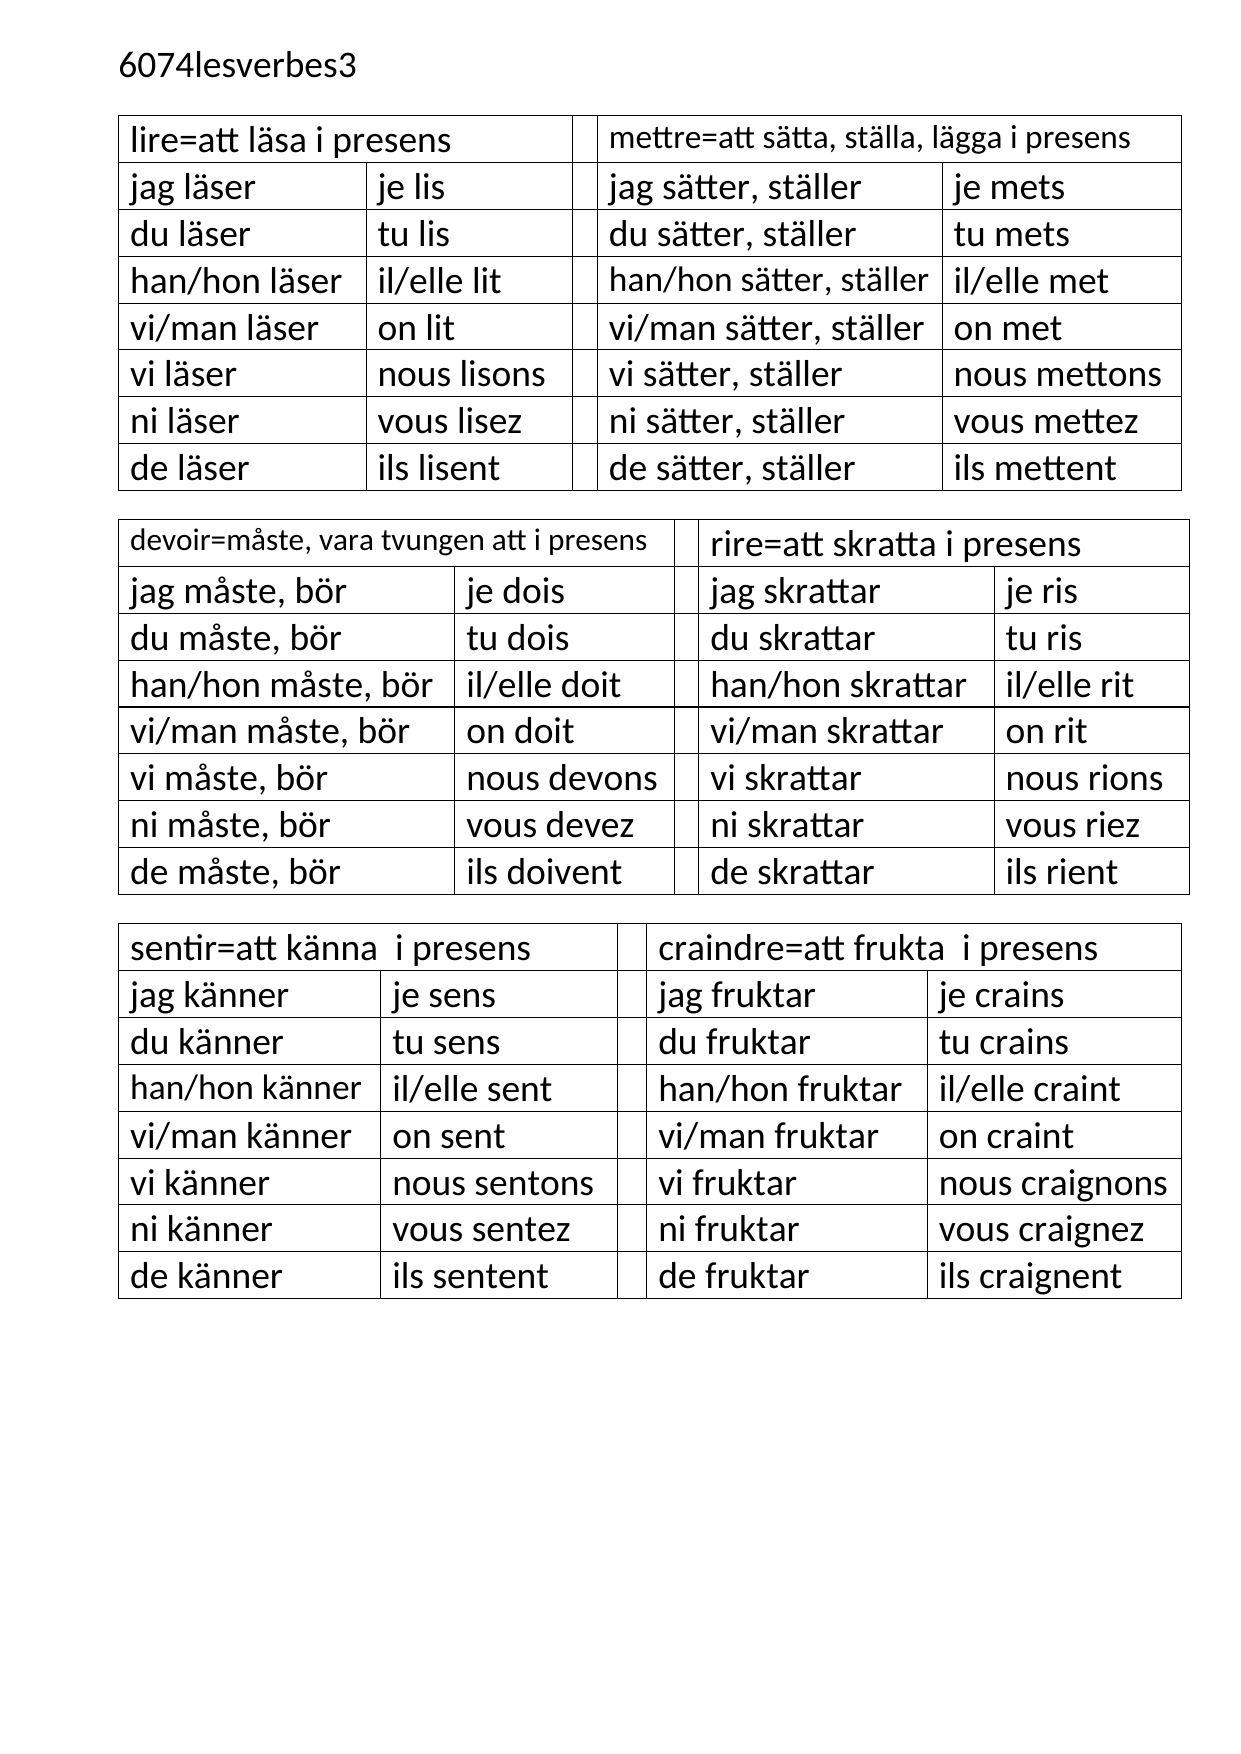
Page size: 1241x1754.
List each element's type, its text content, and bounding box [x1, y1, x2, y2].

table_cell on sent [381, 1112, 617, 1157]
table_header [618, 924, 646, 970]
table_cell han/hon måste, bör [119, 661, 454, 706]
table_cell du skrattar [699, 614, 994, 659]
table_cell il/elle craint [928, 1065, 1181, 1111]
table_cell il/elle doit [455, 661, 674, 706]
table_cell je dois [455, 567, 674, 613]
table_cell du måste, bör [119, 614, 454, 659]
table_header mettre=att sätta, ställa, lägga i presens [598, 116, 1181, 162]
table_cell nous rions [995, 754, 1189, 800]
text 6074lesverbes3 [118, 41, 1199, 87]
table_cell [573, 163, 597, 209]
table_cell nous lisons [367, 350, 572, 396]
table_cell han/hon sätter, ställer [598, 257, 942, 302]
table_cell du fruktar [647, 1018, 927, 1064]
table_cell vous devez [455, 801, 674, 847]
table_cell ils doivent [455, 848, 674, 894]
table_cell [618, 1252, 646, 1298]
table_cell il/elle lit [367, 257, 572, 302]
table_cell vous riez [995, 801, 1189, 847]
table_header rire=att skratta i presens [699, 520, 1189, 566]
table_cell han/hon fruktar [647, 1065, 927, 1111]
table_cell nous sentons [381, 1159, 617, 1204]
table_cell du läser [119, 210, 366, 256]
table_cell vi/man läser [119, 304, 366, 349]
table_cell on doit [455, 708, 674, 753]
table_cell il/elle sent [381, 1065, 617, 1111]
table_cell [675, 708, 698, 753]
table_cell ils sentent [381, 1252, 617, 1298]
table_cell tu sens [381, 1018, 617, 1064]
table_cell [573, 350, 597, 396]
table_cell du känner [119, 1018, 380, 1064]
table_cell [573, 210, 597, 256]
table_cell jag sätter, ställer [598, 163, 942, 209]
table_cell ils lisent [367, 444, 572, 490]
table_cell on met [943, 304, 1181, 349]
table_cell de känner [119, 1252, 380, 1298]
table_cell ni känner [119, 1205, 380, 1251]
table_cell vi läser [119, 350, 366, 396]
table_cell [618, 1205, 646, 1251]
table_cell han/hon känner [119, 1065, 380, 1111]
table_cell vi/man måste, bör [119, 708, 454, 753]
table_cell tu mets [943, 210, 1181, 256]
table_cell nous craignons [928, 1159, 1181, 1204]
table_header devoir=måste, vara tvungen att i presens [119, 520, 674, 566]
table_cell [618, 1018, 646, 1064]
table_cell [573, 304, 597, 349]
table_cell de skrattar [699, 848, 994, 894]
table_cell ils rient [995, 848, 1189, 894]
table_cell jag fruktar [647, 971, 927, 1017]
table_cell vous mettez [943, 397, 1181, 443]
table_cell je lis [367, 163, 572, 209]
table_cell de fruktar [647, 1252, 927, 1298]
table_cell nous devons [455, 754, 674, 800]
table_cell tu crains [928, 1018, 1181, 1064]
table_cell jag läser [119, 163, 366, 209]
table_cell on rit [995, 708, 1189, 753]
table_cell [573, 444, 597, 490]
table_header lire=att läsa i presens [119, 116, 572, 162]
table_cell jag skrattar [699, 567, 994, 613]
table_cell jag måste, bör [119, 567, 454, 613]
table_cell vi fruktar [647, 1159, 927, 1204]
table_cell [675, 567, 698, 613]
table_cell vi sätter, ställer [598, 350, 942, 396]
table_header sentir=att känna i presens [119, 924, 617, 970]
table_cell de läser [119, 444, 366, 490]
table_cell de sätter, ställer [598, 444, 942, 490]
table_cell ni läser [119, 397, 366, 443]
table_header [573, 116, 597, 162]
table_cell [573, 397, 597, 443]
table_cell on craint [928, 1112, 1181, 1157]
table_cell je sens [381, 971, 617, 1017]
table_cell il/elle met [943, 257, 1181, 302]
table_cell ils craignent [928, 1252, 1181, 1298]
table_cell vi/man sätter, ställer [598, 304, 942, 349]
table_cell [675, 614, 698, 659]
table_cell tu dois [455, 614, 674, 659]
table_cell han/hon skrattar [699, 661, 994, 706]
table_cell [675, 848, 698, 894]
table_cell ni skrattar [699, 801, 994, 847]
table_cell vous lisez [367, 397, 572, 443]
table_cell vi känner [119, 1159, 380, 1204]
table_cell on lit [367, 304, 572, 349]
table_cell vi måste, bör [119, 754, 454, 800]
table_cell ni måste, bör [119, 801, 454, 847]
table_cell vi/man känner [119, 1112, 380, 1157]
table_cell tu ris [995, 614, 1189, 659]
table_cell vi/man skrattar [699, 708, 994, 753]
table_cell je ris [995, 567, 1189, 613]
table_cell nous mettons [943, 350, 1181, 396]
table_cell vous sentez [381, 1205, 617, 1251]
table_cell [618, 1065, 646, 1111]
table_cell vi/man fruktar [647, 1112, 927, 1157]
table_cell ni fruktar [647, 1205, 927, 1251]
table_cell [618, 971, 646, 1017]
table_cell de måste, bör [119, 848, 454, 894]
table_cell vous craignez [928, 1205, 1181, 1251]
table_cell je crains [928, 971, 1181, 1017]
table_cell han/hon läser [119, 257, 366, 302]
table_cell [675, 661, 698, 706]
table_cell il/elle rit [995, 661, 1189, 706]
table_header craindre=att frukta i presens [647, 924, 1181, 970]
table_cell jag känner [119, 971, 380, 1017]
table_cell [573, 257, 597, 302]
table_cell [618, 1112, 646, 1157]
table_cell tu lis [367, 210, 572, 256]
table_cell ils mettent [943, 444, 1181, 490]
table_cell [618, 1159, 646, 1204]
table_cell [675, 754, 698, 800]
table_cell ni sätter, ställer [598, 397, 942, 443]
table_cell [675, 801, 698, 847]
table_cell vi skrattar [699, 754, 994, 800]
table_header [675, 520, 698, 566]
table_cell je mets [943, 163, 1181, 209]
table_cell du sätter, ställer [598, 210, 942, 256]
